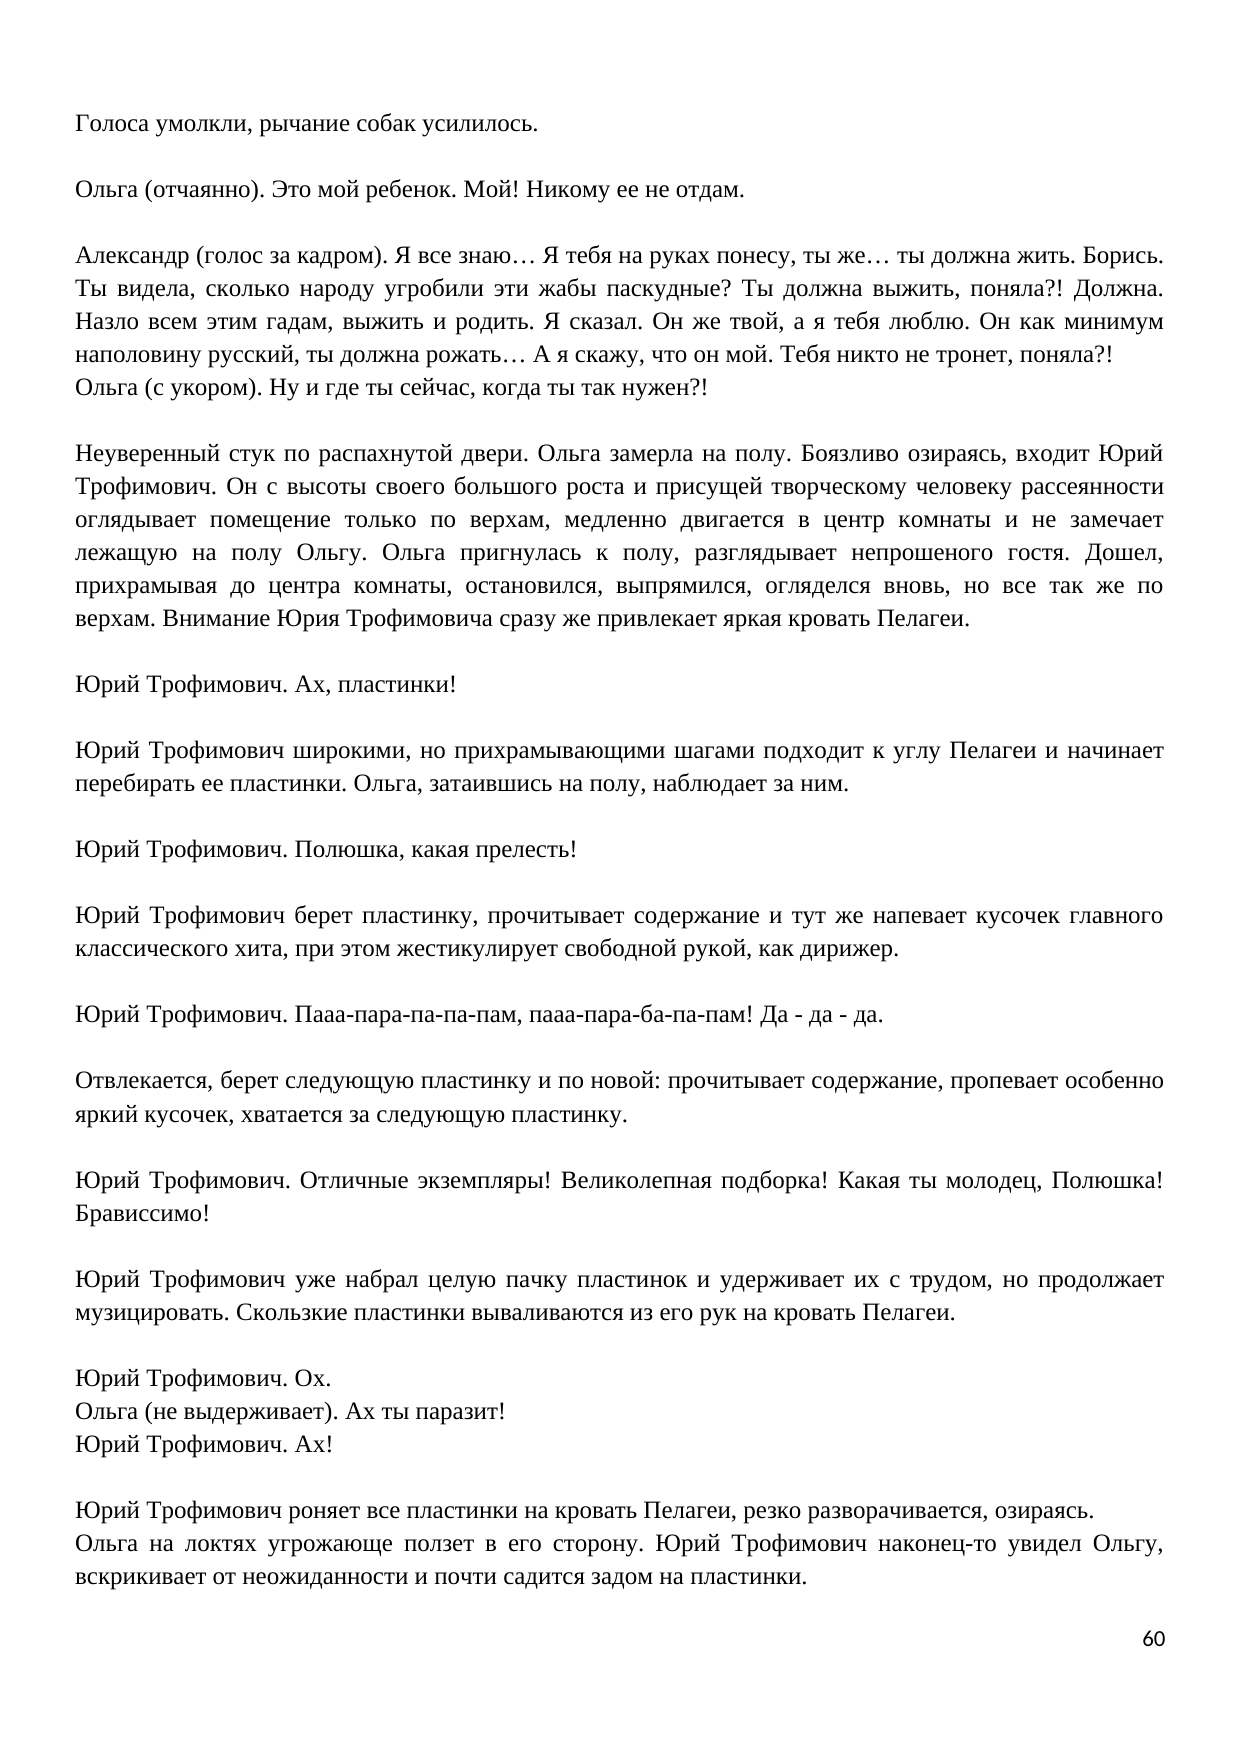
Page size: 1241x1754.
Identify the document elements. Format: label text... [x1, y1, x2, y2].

text Ольга (не выдерживает). Ах ты паразит! [75, 1396, 1165, 1424]
text Отвлекается, берет следующую пластинку и по новой: прочитывает содержание, пропевает особенно яркий кусочек, хватается за следующую пластинку. [75, 1066, 1165, 1127]
text Юрий Трофимович уже набрал целую пачку пластинок и удерживает их с трудом, но продолжает музицировать. Скользкие пластинки вываливаются из его рук на кровать Пелагеи. [75, 1264, 1165, 1326]
text Юрий Трофимович роняет все пластинки на кровать Пелагеи, резко разворачивается, озираясь. [75, 1495, 1165, 1524]
text Юрий Трофимович. Пааа-пара-па-па-пам, пааа-пара-ба-па-пам! Да - да - да. [75, 999, 1165, 1028]
text Голоса умолкли, рычание собак усилилось. [75, 108, 1165, 137]
text Неуверенный стук по распахнутой двери. Ольга замерла на полу. Боязливо озираясь, входит Юрий Трофимович. Он с высоты своего большого роста и присущей творческому человеку рассеянности оглядывает помещение только по верхам, медленно двигается в центр комнаты и не замечает лежащую на полу Ольгу. Ольга пригнулась к полу, разглядывает непрошеного гостя. Дошел, прихрамывая до центра комнаты, остановился, выпрямился, огляделся вновь, но все так же по верхам. Внимание Юрия Трофимовича сразу же привлекает яркая кровать Пелагеи. [75, 438, 1165, 632]
text Юрий Трофимович берет пластинку, прочитывает содержание и тут же напевает кусочек главного классического хита, при этом жестикулирует свободной рукой, как дирижер. [75, 901, 1165, 962]
text Юрий Трофимович. Полюшка, какая прелесть! [75, 834, 1165, 863]
text Юрий Трофимович. Ах! [75, 1429, 1165, 1458]
text Ольга (отчаянно). Это мой ребенок. Мой! Никому ее не отдам. [75, 174, 1165, 203]
text Юрий Трофимович. Ох. [75, 1363, 1165, 1392]
text Александр (голос за кадром). Я все знаю… Я тебя на руках понесу, ты же… ты должна жить. Борись. Ты видела, сколько народу угробили эти жабы паскудные? Ты должна выжить, поняла?! Должна. Назло всем этим гадам, выжить и родить. Я сказал. Он же твой, а я тебя люблю. Он как минимум наполовину русский, ты должна рожать… А я скажу, что он мой. Тебя никто не тронет, поняла?! [75, 240, 1165, 368]
text Юрий Трофимович. Ах, пластинки! [75, 669, 1165, 698]
text Ольга (с укором). Ну и где ты сейчас, когда ты так нужен?! [75, 372, 1165, 401]
text Ольга на локтях угрожающе ползет в его сторону. Юрий Трофимович наконец-то увидел Ольгу, вскрикивает от неожиданности и почти садится задом на пластинки. [75, 1528, 1165, 1590]
text Юрий Трофимович. Отличные экземпляры! Великолепная подборка! Какая ты молодец, Полюшка! Брависсимо! [75, 1165, 1165, 1226]
text Юрий Трофимович широкими, но прихрамывающими шагами подходит к углу Пелагеи и начинает перебирать ее пластинки. Ольга, затаившись на полу, наблюдает за ним. [75, 735, 1165, 797]
